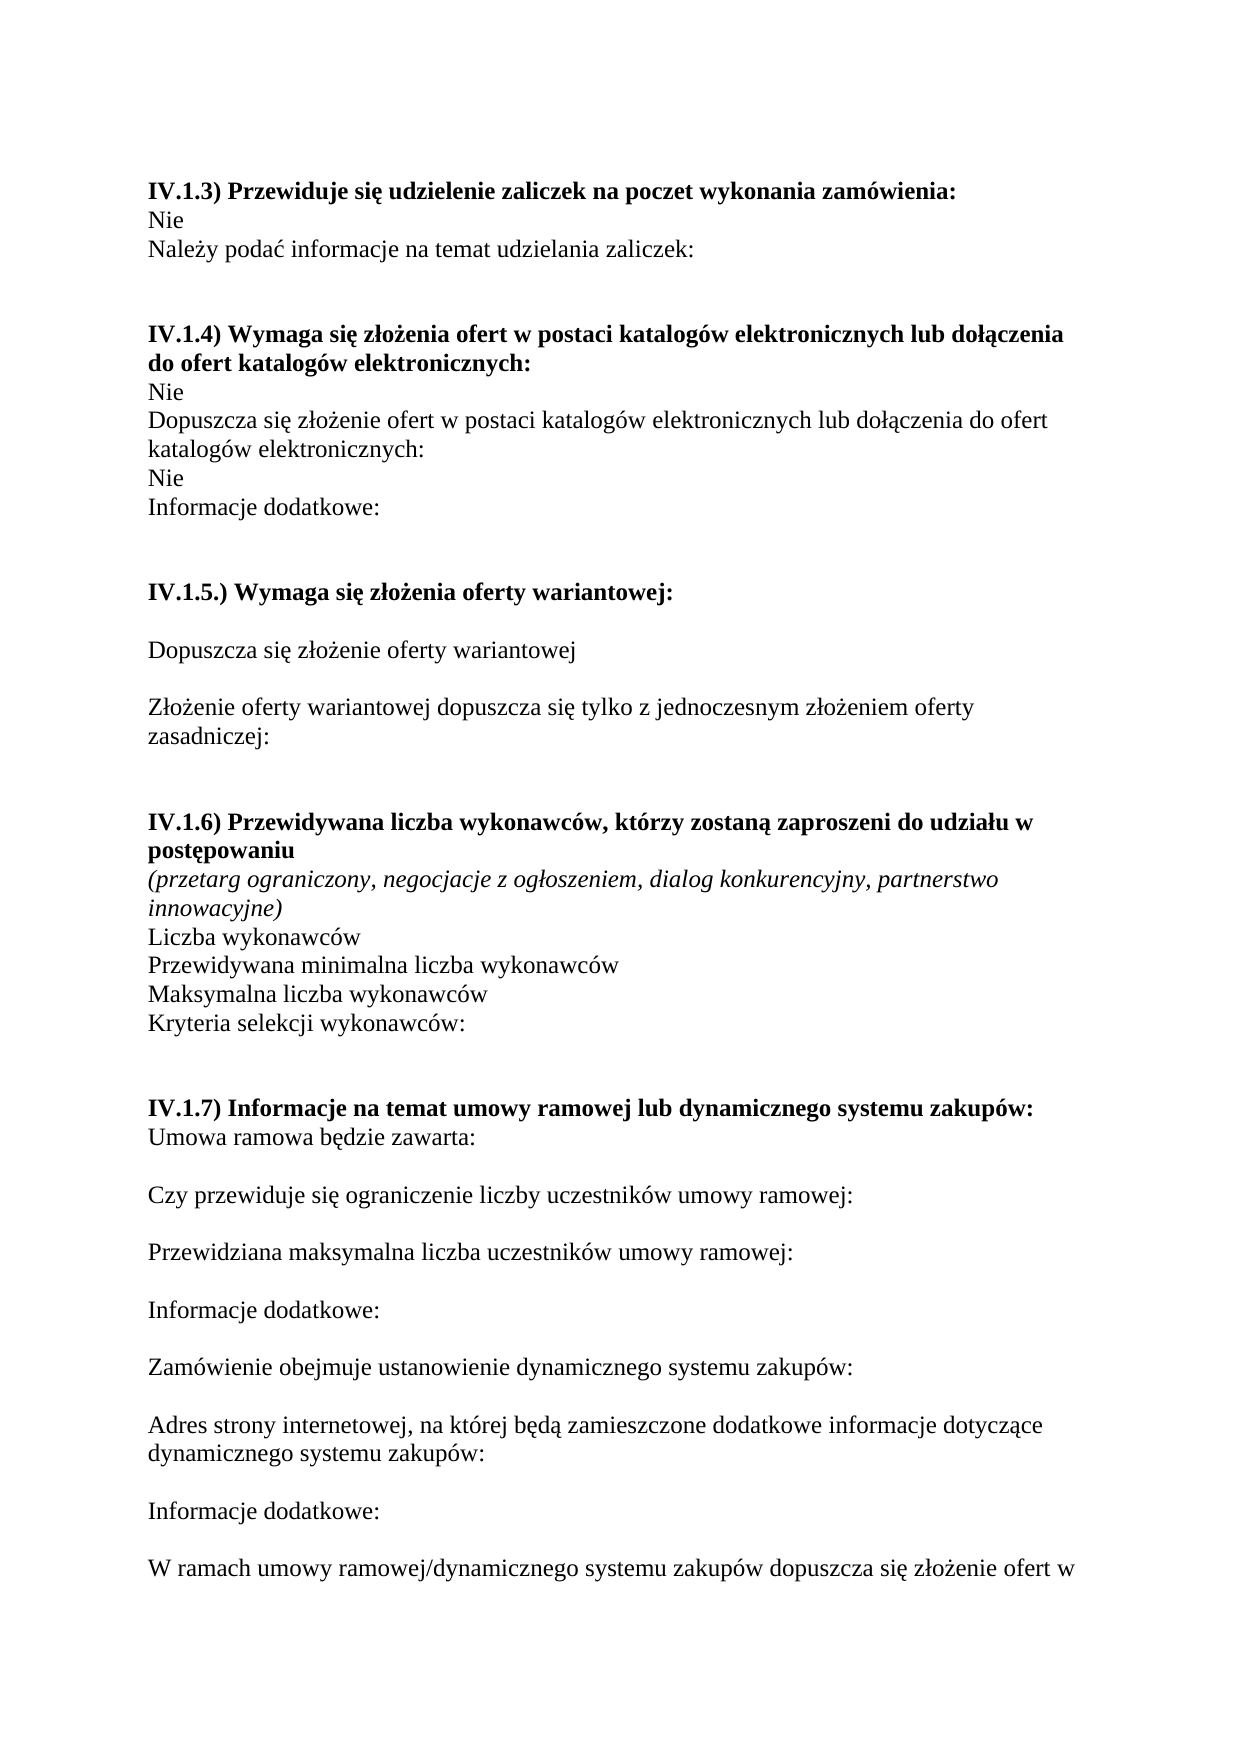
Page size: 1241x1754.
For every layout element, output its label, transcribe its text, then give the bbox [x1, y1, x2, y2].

text Dopuszcza się złożenie oferty wariantowej Złożenie oferty wariantowej dopuszcza się tylko z jednoczesnym złożeniem oferty zasadniczej: [148, 606, 1093, 778]
text Nie Dopuszcza się złożenie ofert w postaci katalogów elektronicznych lub dołączenia do ofert katalogów elektronicznych: Nie Informacje dodatkowe: [148, 377, 1093, 549]
text IV.1.6) Przewidywana liczba wykonawców, którzy zostaną zaproszeni do udziału w postępowaniu (przetarg ograniczony, negocjacje z ogłoszeniem, dialog konkurencyjny, partnerstwo innowacyjne) [148, 778, 1093, 922]
text Nie Należy podać informacje na temat udzielania zaliczek: [148, 205, 1093, 291]
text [148, 1122, 1093, 1582]
text IV.1.5.) Wymaga się złożenia oferty wariantowej: [148, 549, 1093, 606]
text Liczba wykonawców Przewidywana minimalna liczba wykonawców Maksymalna liczba wykonawców Kryteria selekcji wykonawców: [148, 922, 1093, 1065]
text IV.1.7) Informacje na temat umowy ramowej lub dynamicznego systemu zakupów: [148, 1065, 1093, 1122]
text IV.1.4) Wymaga się złożenia ofert w postaci katalogów elektronicznych lub dołączenia do ofert katalogów elektronicznych: [148, 291, 1093, 377]
text IV.1.3) Przewiduje się udzielenie zaliczek na poczet wykonania zamówienia: [148, 148, 1093, 205]
